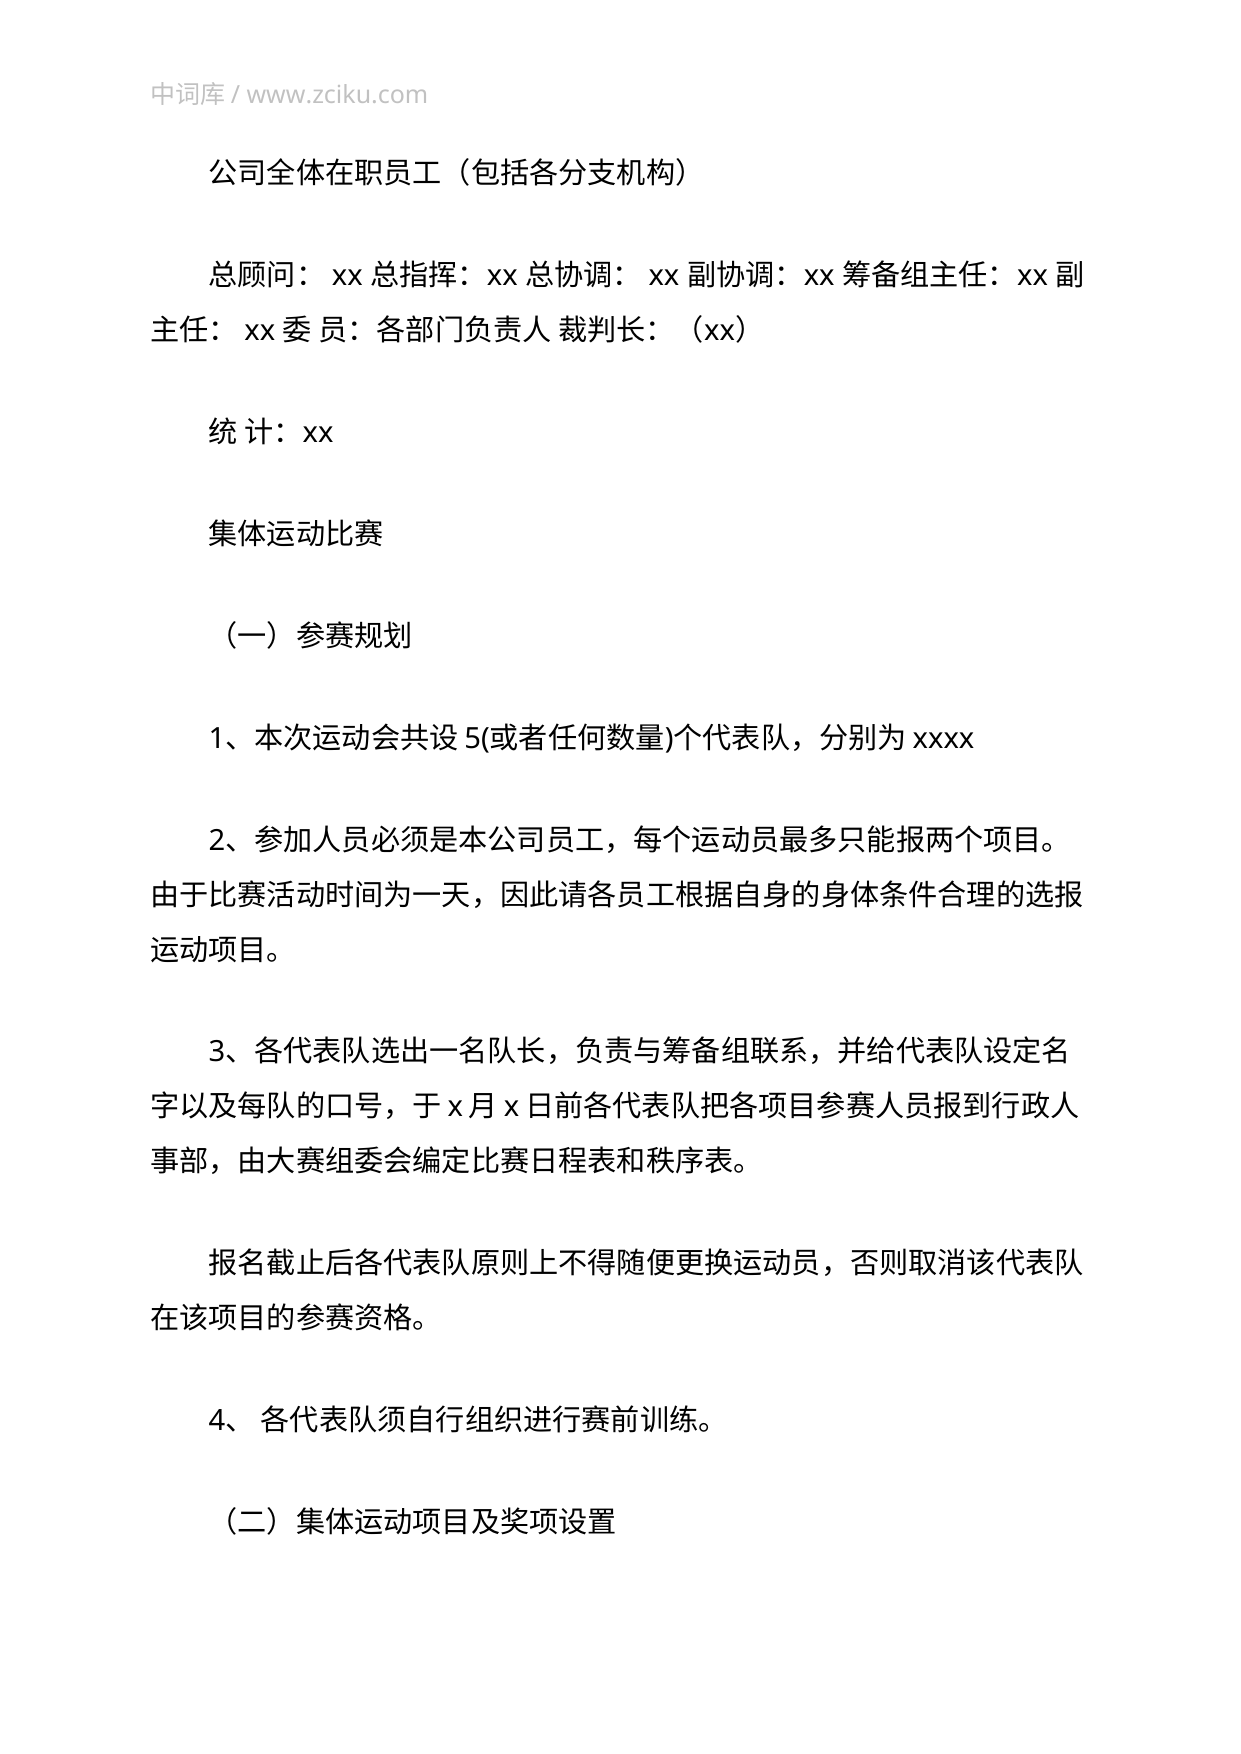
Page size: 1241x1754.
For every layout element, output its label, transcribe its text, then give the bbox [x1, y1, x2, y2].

text 总顾问： xx 总指挥：xx 总协调： xx 副协调：xx 筹备组主任：xx 副主任： xx 委 员：各部门负责人 裁判长：（xx） [150, 252, 1090, 349]
text 集体运动比赛 [150, 511, 1090, 553]
text （二）集体运动项目及奖项设置 [150, 1498, 1090, 1541]
text 报名截止后各代表队原则上不得随便更换运动员，否则取消该代表队在该项目的参赛资格。 [150, 1240, 1090, 1337]
text 3、各代表队选出一名队长，负责与筹备组联系，并给代表队设定名字以及每队的口号，于x月x日前各代表队把各项目参赛人员报到行政人事部，由大赛组委会编定比赛日程表和秩序表。 [150, 1028, 1090, 1180]
text （一）参赛规划 [150, 612, 1090, 655]
text 4、 各代表队须自行组织进行赛前训练。 [150, 1396, 1090, 1439]
text 1、本次运动会共设5(或者任何数量)个代表队，分别为xxxx [150, 714, 1090, 757]
text 2、参加人员必须是本公司员工，每个运动员最多只能报两个项目。由于比赛活动时间为一天，因此请各员工根据自身的身体条件合理的选报运动项目。 [150, 816, 1090, 968]
text 统 计：xx [150, 409, 1090, 451]
text 公司全体在职员工（包括各分支机构） [150, 150, 1090, 192]
